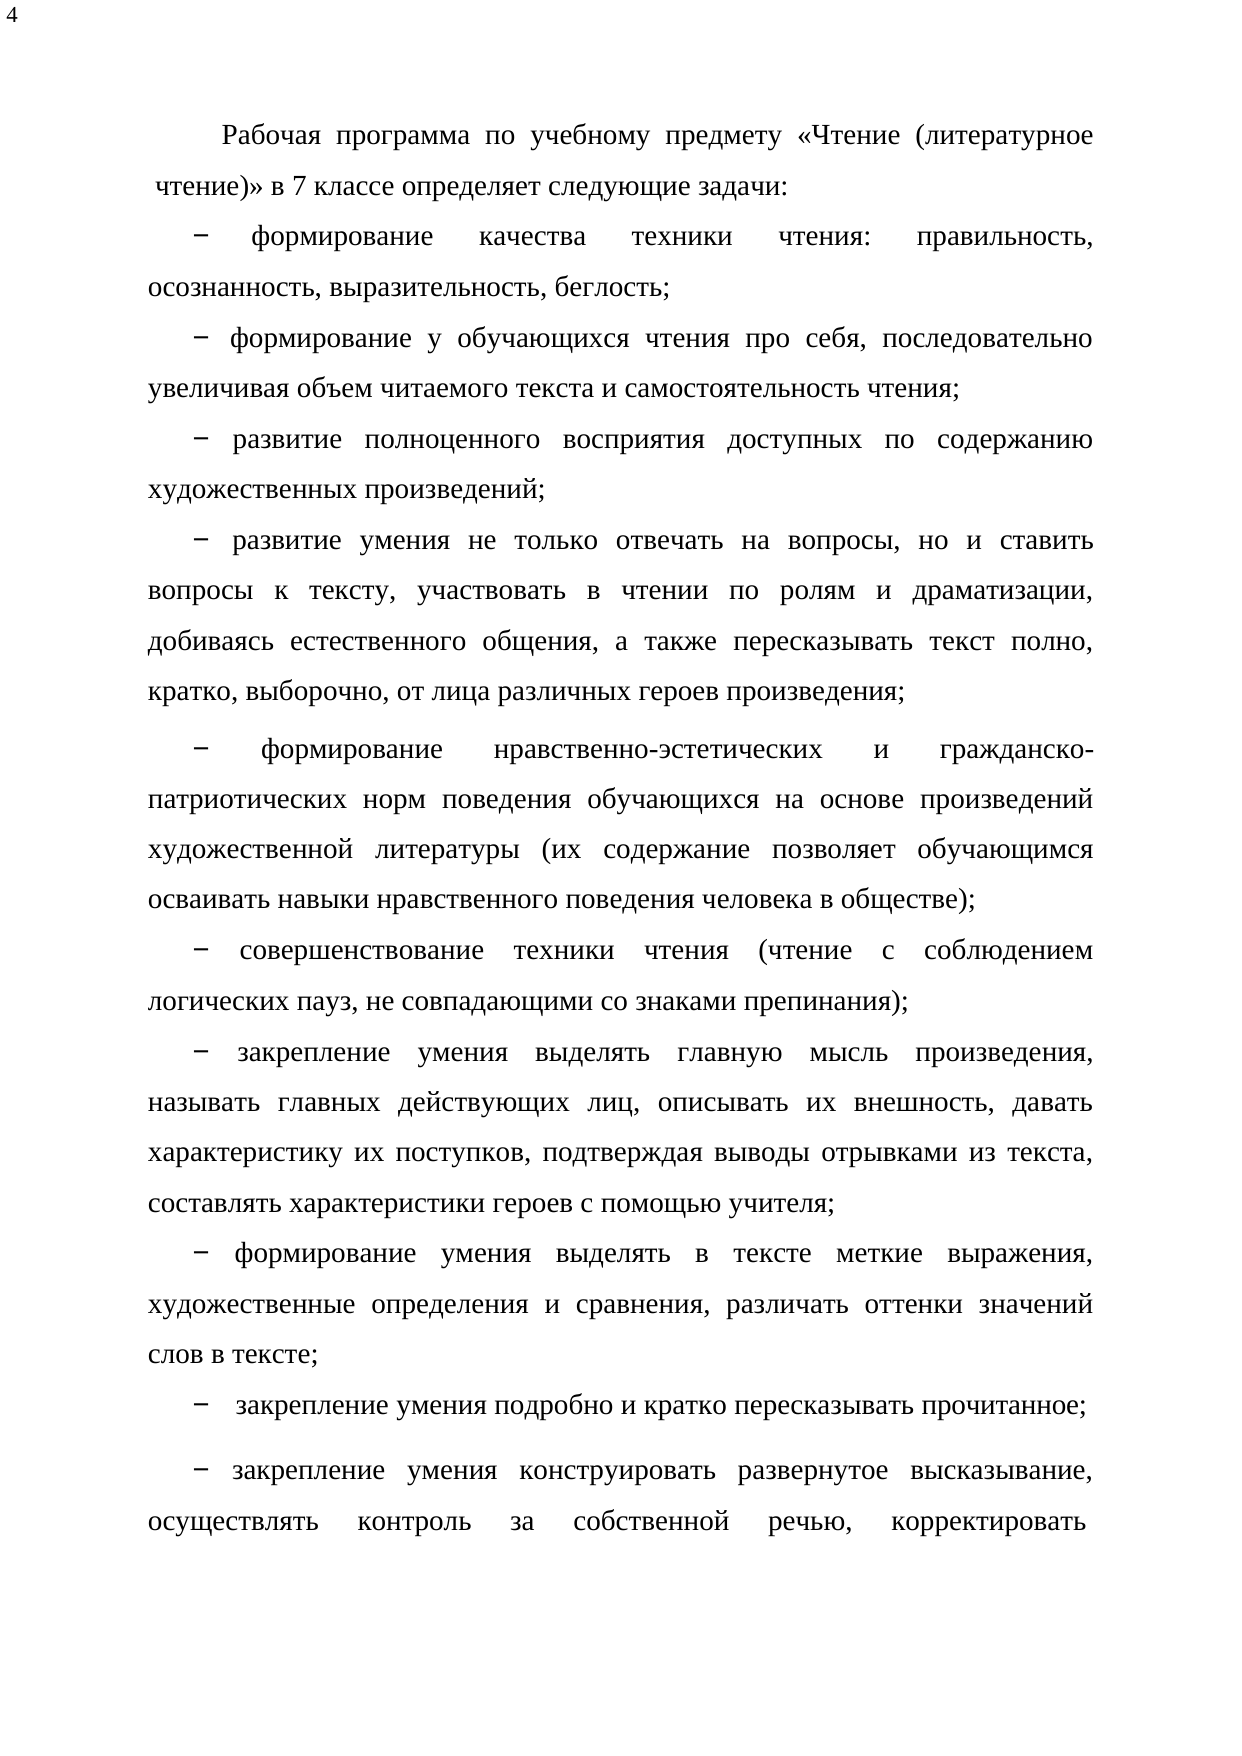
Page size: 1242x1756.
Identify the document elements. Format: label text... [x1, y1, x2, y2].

text − формирование качества техники чтения: правильность, осознанность, выразительность, беглость; [148, 218, 1094, 302]
text − формирование умения выделять в тексте меткие выражения, художественные определения и сравнения, различать оттенки значений слов в тексте; [148, 1235, 1094, 1370]
text − формирование нравственно-эстетических и гражданско- патриотических норм поведения обучающихся на основе произведений художественной литературы (их содержание позволяет обучающимся осваивать навыки нравственного поведения человека в обществе); [148, 731, 1094, 915]
text − совершенствование техники чтения (чтение с соблюдением логических пауз, не совпадающими со знаками препинания); [148, 932, 1094, 1016]
text Рабочая программа по учебному предмету «Чтение (литературное чтение)» в 7 классе определяет следующие задачи: [155, 117, 1094, 201]
text − закрепление умения выделять главную мысль произведения, называть главных действующих лиц, описывать их внешность, давать характеристику их поступков, подтверждая выводы отрывками из текста, составлять характеристики героев с помощью учителя; [148, 1034, 1094, 1218]
text − развитие полноценного восприятия доступных по содержанию художественных произведений; [148, 421, 1093, 505]
text − закрепление умения конструировать развернутое высказывание, осуществлять контроль за собственной речью, корректировать [148, 1452, 1093, 1536]
text − развитие умения не только отвечать на вопросы, но и ставить вопросы к тексту, участвовать в чтении по ролям и драматизации, добиваясь естественного общения, а также пересказывать текст полно, кратко, выборочно, от лица различных героев произведения; [148, 522, 1094, 706]
text − закрепление умения подробно и кратко пересказывать прочитанное; [192, 1387, 1156, 1421]
text − формирование у обучающихся чтения про себя, последовательно увеличивая объем читаемого текста и самостоятельность чтения; [148, 319, 1093, 403]
